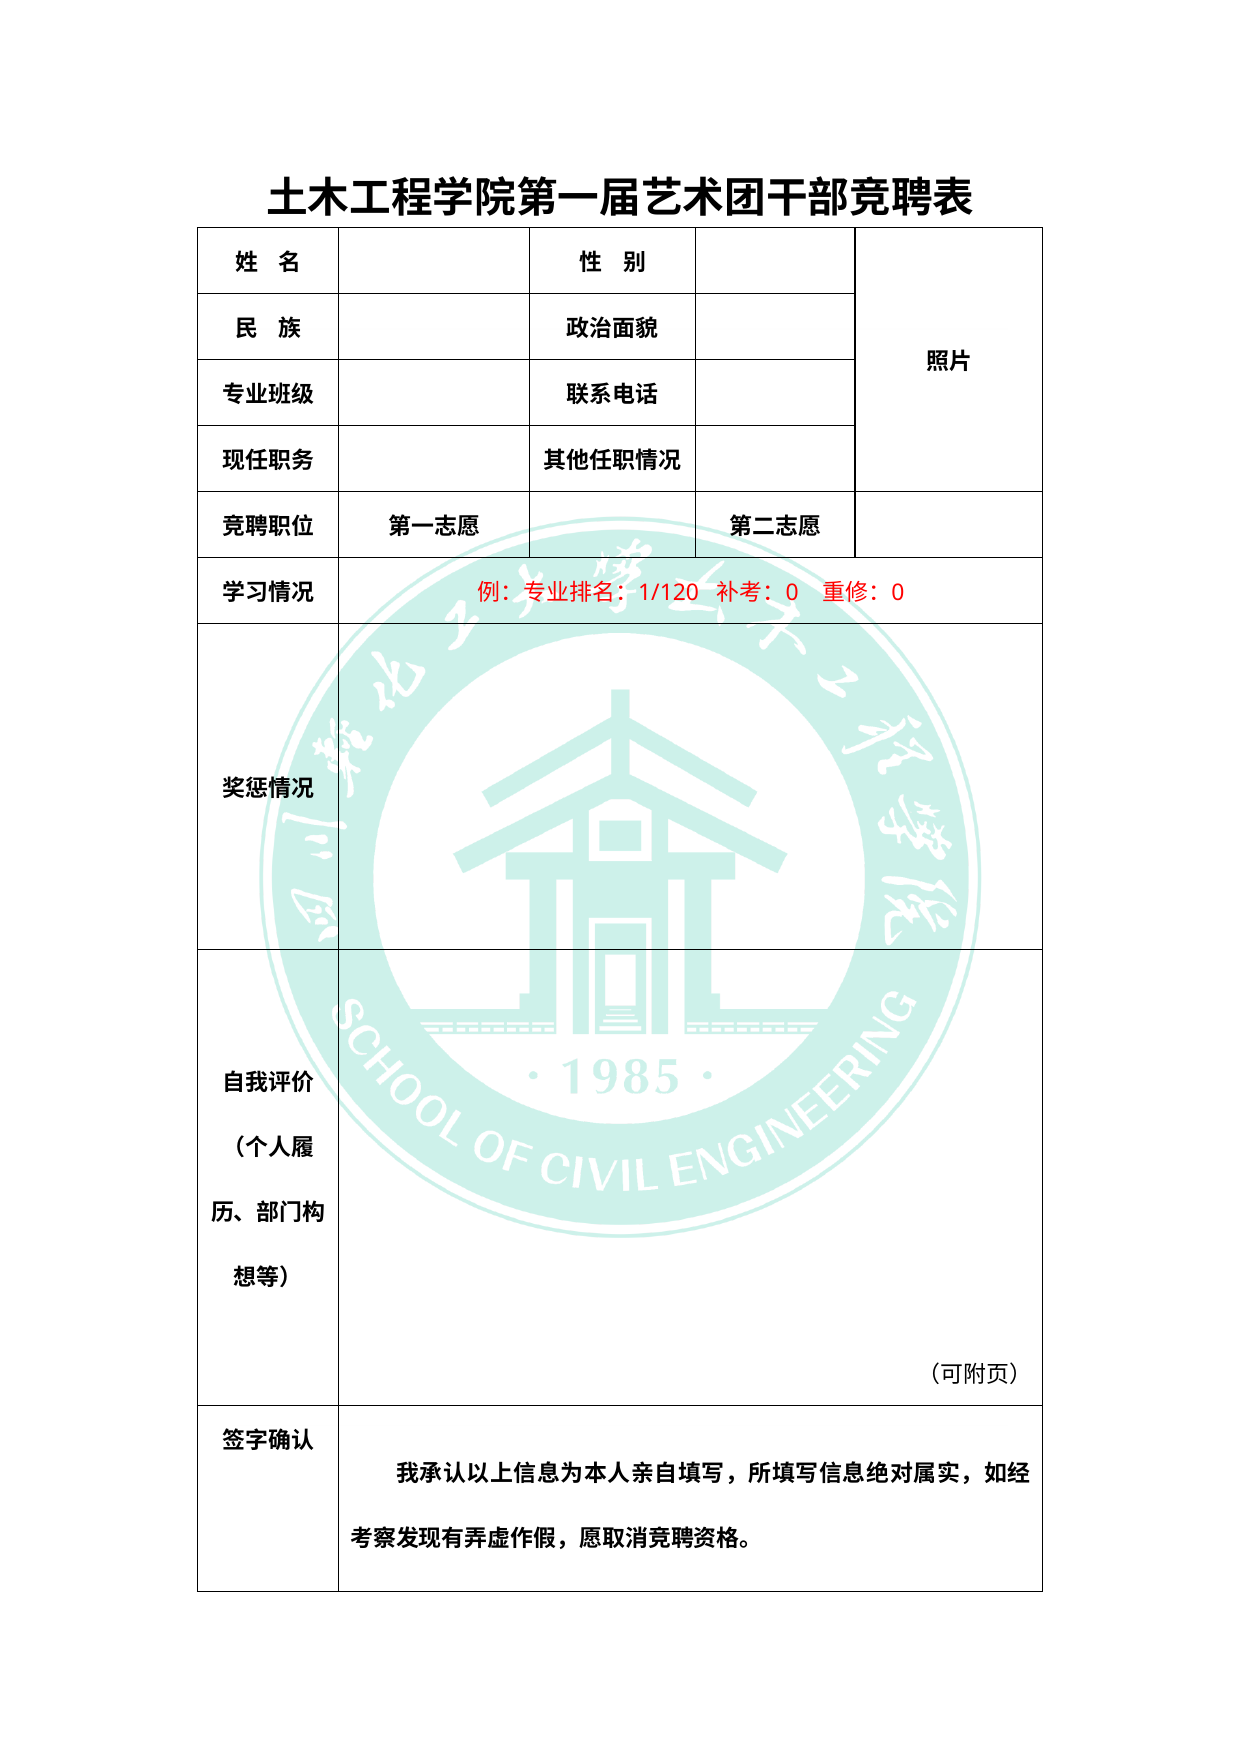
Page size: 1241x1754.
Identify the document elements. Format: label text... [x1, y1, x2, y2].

table_cell 奖惩情况 [198, 624, 338, 949]
table_cell 第一志愿 [339, 492, 529, 557]
table_cell 签字确认 [198, 1406, 338, 1591]
table_cell （可附页） [339, 950, 1042, 1405]
table_cell 其他任职情况 [530, 426, 695, 491]
table_cell 联系电话 [530, 360, 695, 425]
table_cell [339, 426, 529, 491]
table_cell [696, 360, 854, 425]
table_cell 例：专业排名：1/120 补考：0 重修：0 [339, 558, 1042, 623]
table_cell 政治面貌 [530, 294, 695, 359]
table_cell [339, 294, 529, 359]
table_cell 竞聘职位 [198, 492, 338, 557]
table_cell 专业班级 [198, 360, 338, 425]
table_cell [339, 624, 1042, 949]
table_cell 第二志愿 [696, 492, 854, 557]
table_header [339, 228, 529, 293]
table_cell [530, 492, 695, 557]
table_header 照片 [856, 228, 1042, 491]
table_header [696, 228, 854, 293]
table_header 姓 名 [198, 228, 338, 293]
table_cell [696, 294, 854, 359]
table_cell [696, 426, 854, 491]
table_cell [339, 1406, 1042, 1591]
table_cell 现任职务 [198, 426, 338, 491]
table_cell [339, 360, 529, 425]
table_header 性 别 [530, 228, 695, 293]
table_cell 民 族 [198, 294, 338, 359]
table_cell [856, 492, 1042, 557]
table_cell 学习情况 [198, 558, 338, 623]
text 土木工程学院第一届艺术团干部竞聘表 [187, 162, 1053, 227]
table_cell 自我评价 （个人履历、部门构想等） [198, 950, 338, 1405]
